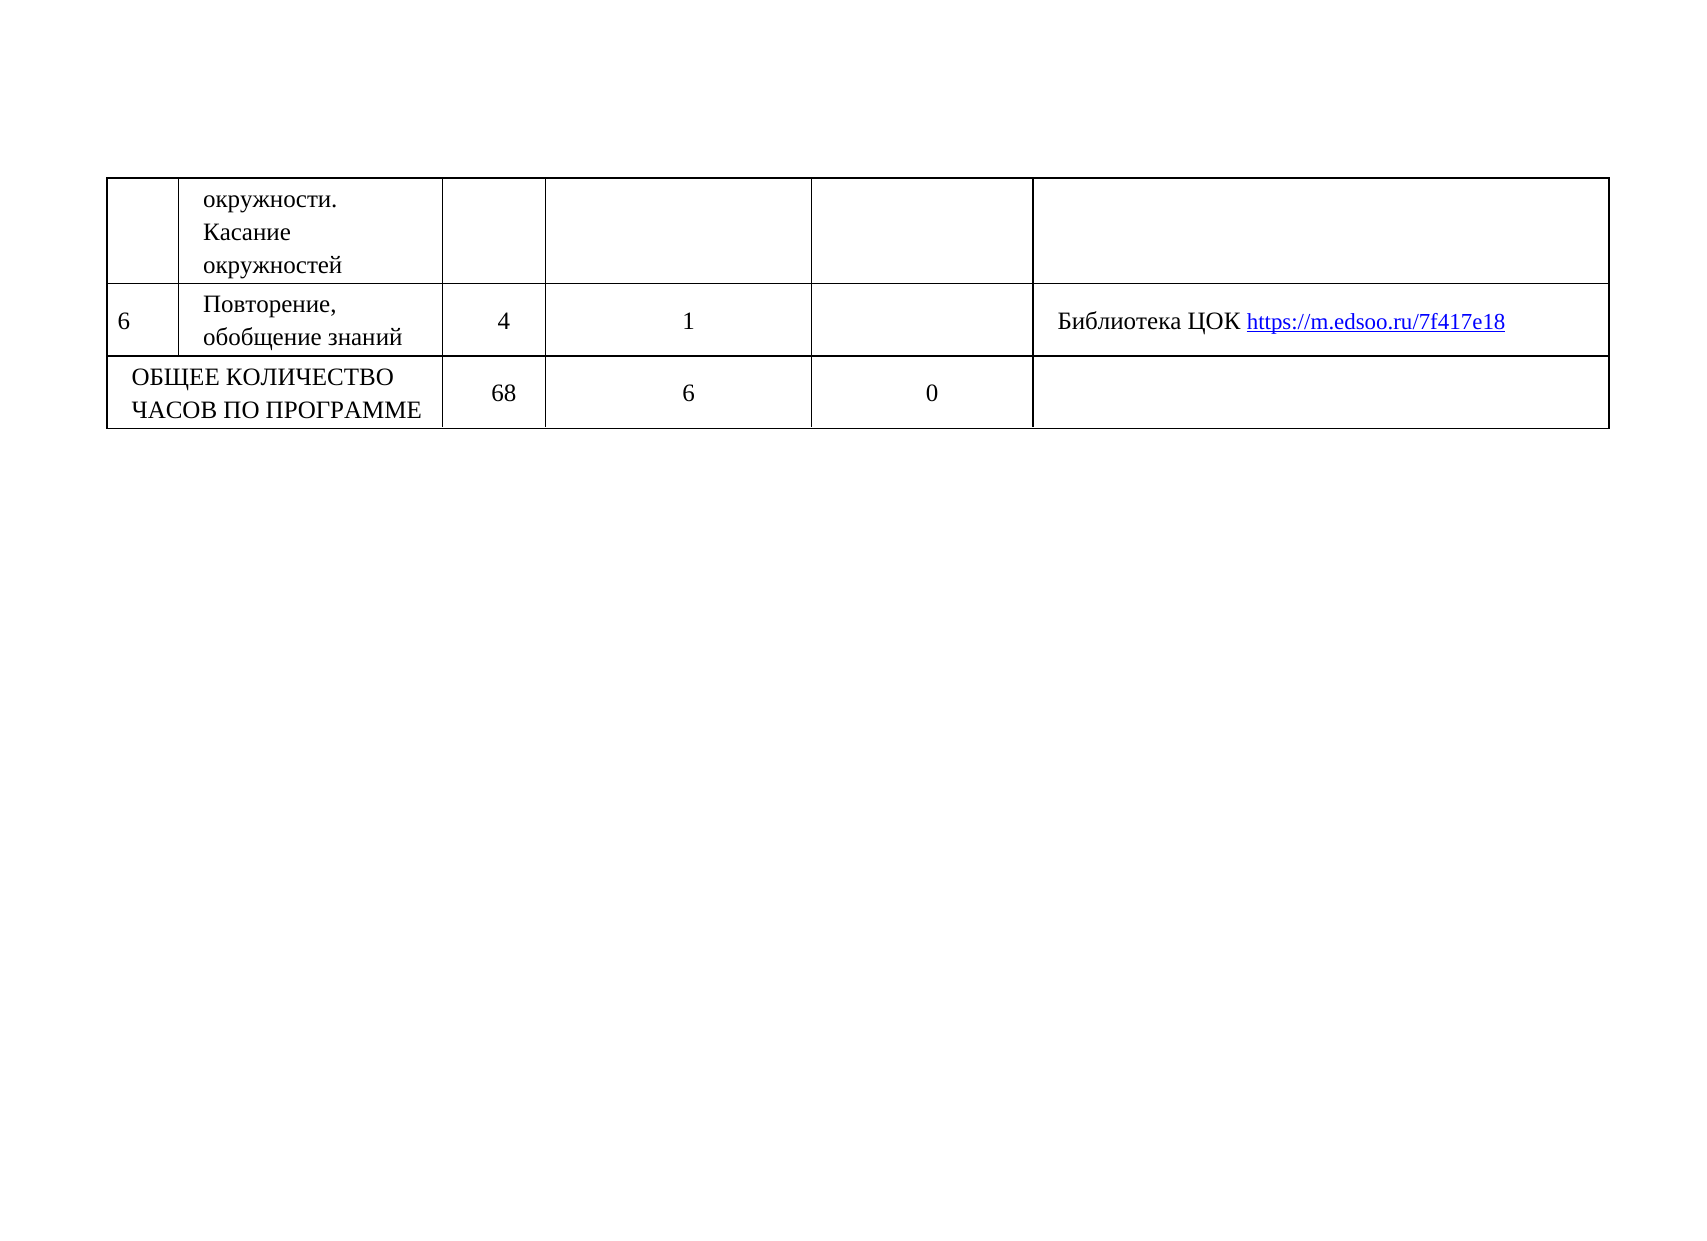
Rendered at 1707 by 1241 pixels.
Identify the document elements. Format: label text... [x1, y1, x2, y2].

table_cell 1 [546, 179, 811, 283]
table_cell [812, 179, 1032, 283]
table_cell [1034, 284, 1608, 355]
table_cell [812, 284, 1032, 355]
table_cell 4 [443, 284, 545, 355]
table_cell 5 [108, 179, 178, 283]
table_cell Повторение, обобщение знаний [179, 284, 442, 355]
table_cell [1034, 179, 1608, 283]
table_cell 6 [108, 284, 178, 355]
table_cell ОБЩЕЕ КОЛИЧЕСТВО ЧАСОВ ПО ПРОГРАММЕ [108, 357, 442, 427]
table_cell 68 [443, 357, 545, 427]
table_cell 6 [546, 357, 811, 427]
table_cell [1034, 357, 1608, 427]
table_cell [179, 179, 442, 283]
table_cell 1 [546, 284, 811, 355]
table_cell 0 [812, 357, 1032, 427]
table_cell 13 [443, 179, 545, 283]
